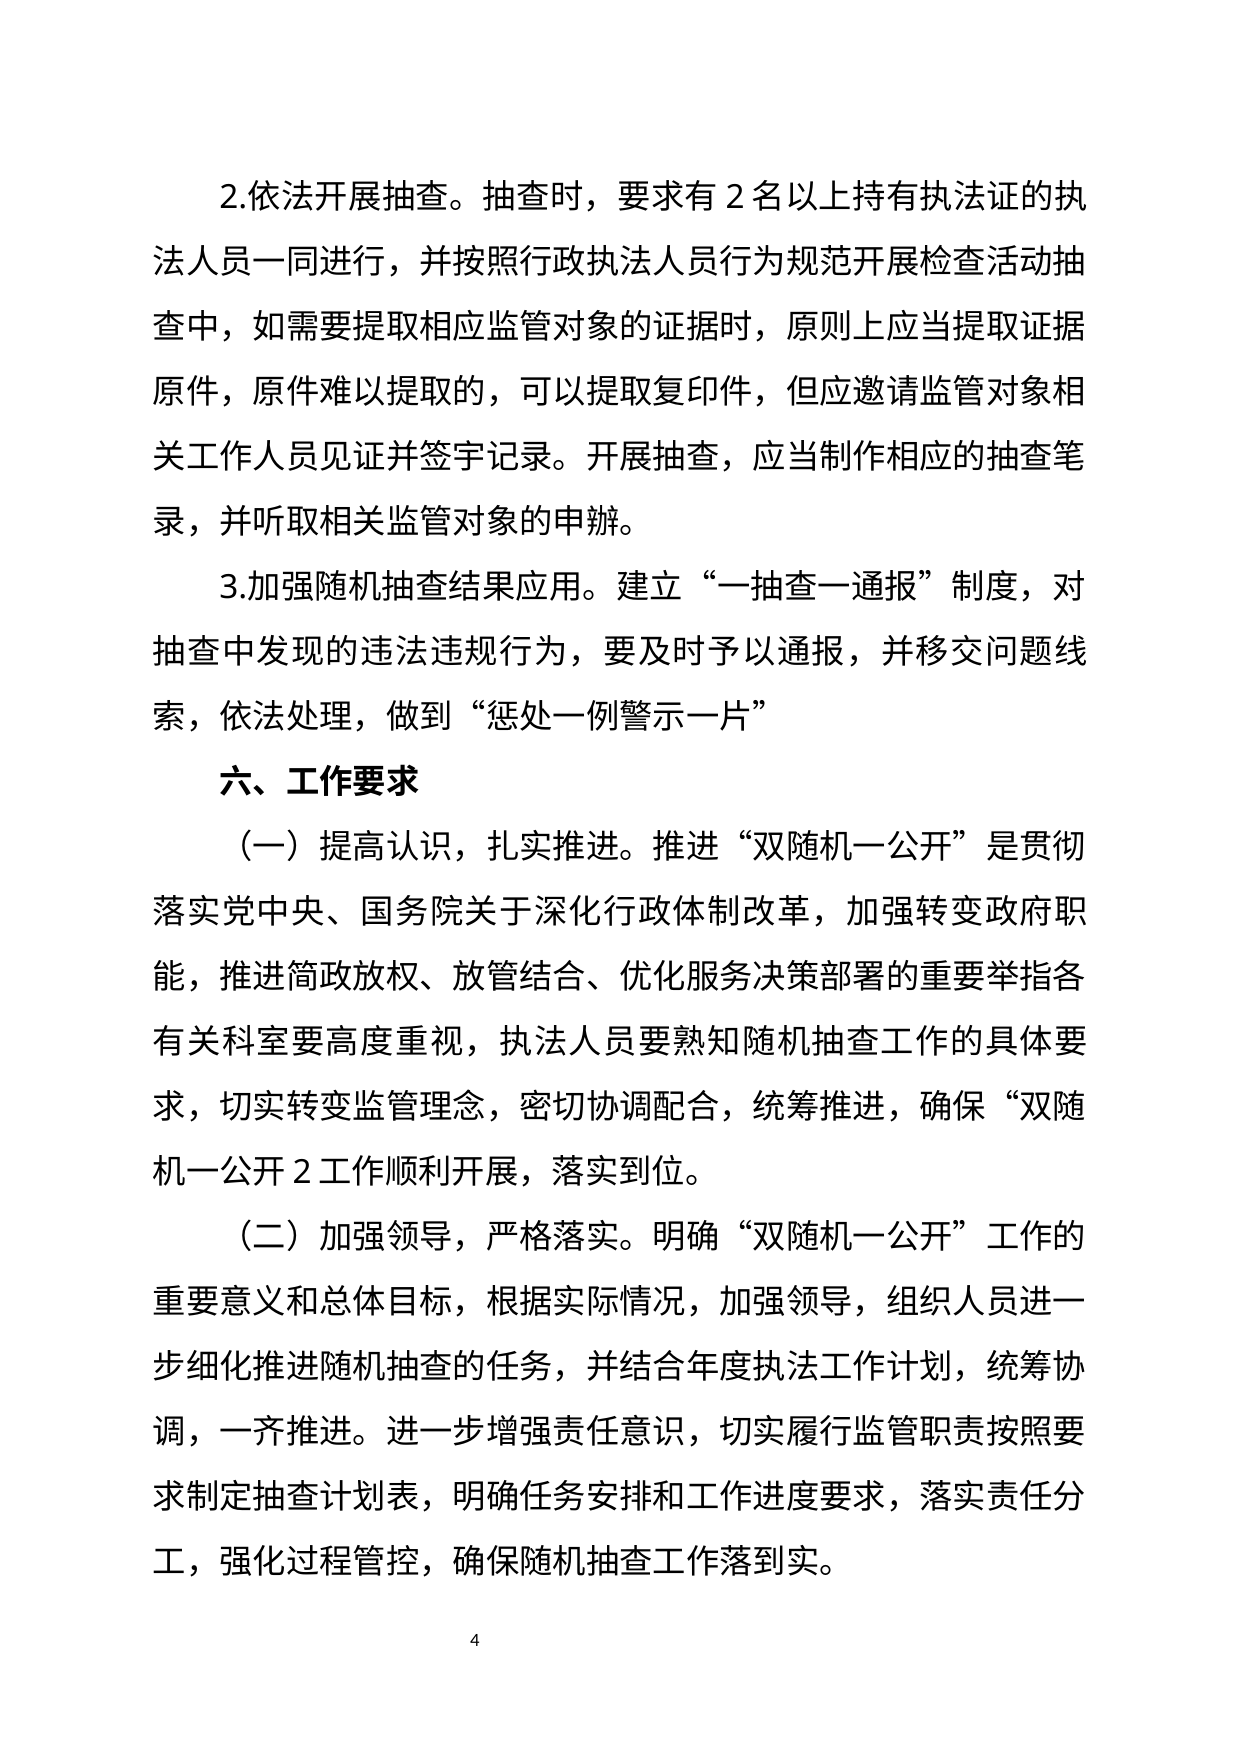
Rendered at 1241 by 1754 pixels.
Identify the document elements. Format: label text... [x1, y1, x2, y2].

text 六、工作要求 [152, 747, 1088, 812]
text （二）加强领导，严格落实。明确“双随机一公开”工作的重要意义和总体目标，根据实际情况，加强领导，组织人员进一步细化推进随机抽查的任务，并结合年度执法工作计划，统筹协调，一齐推进。进一步增强责任意识，切实履行监管职责按照要求制定抽查计划表，明确任务安排和工作进度要求，落实责任分工，强化过程管控，确保随机抽查工作落到实。 [152, 1202, 1088, 1592]
text 2.依法开展抽查。抽查时，要求有2名以上持有执法证的执法人员一同进行，并按照行政执法人员行为规范开展检查活动抽查中，如需要提取相应监管对象的证据时，原则上应当提取证据原件，原件难以提取的，可以提取复印件，但应邀请监管对象相关工作人员见证并签宇记录。开展抽查，应当制作相应的抽查笔录，并听取相关监管对象的申辦。 [152, 162, 1088, 552]
text （一）提高认识，扎实推进。推进“双随机一公开”是贯彻落实党中央、国务院关于深化行政体制改革，加强转变政府职能，推进简政放权、放管结合、优化服务决策部署的重要举指各有关科室要高度重视，执法人员要熟知随机抽查工作的具体要求，切实转变监管理念，密切协调配合，统筹推进，确保“双随机一公开2工作顺利开展，落实到位。 [152, 812, 1088, 1202]
text 3.加强随机抽查结果应用。建立“一抽查一通报”制度，对抽查中发现的违法违规行为，要及时予以通报，并移交问题线索，依法处理，做到“惩处一例警示一片” [152, 552, 1088, 747]
